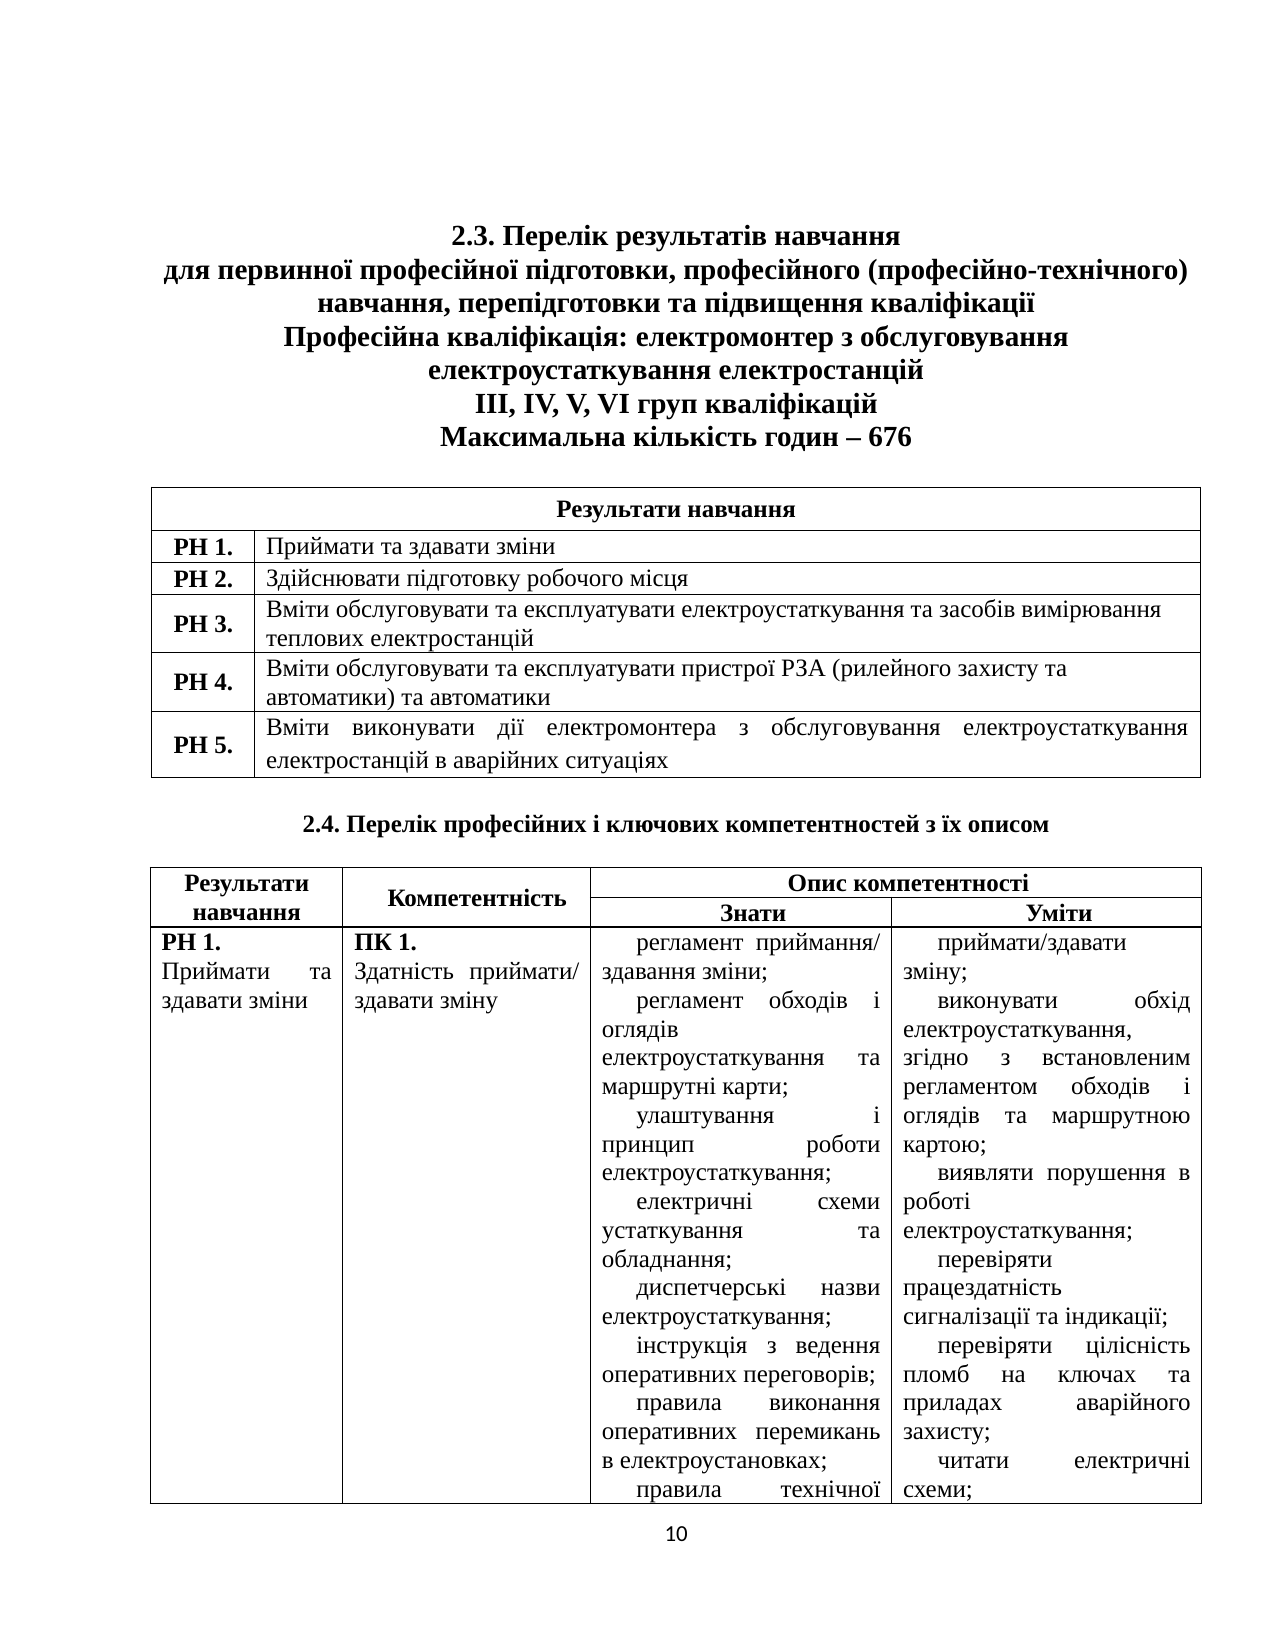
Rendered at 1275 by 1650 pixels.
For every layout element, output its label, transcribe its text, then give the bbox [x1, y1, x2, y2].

table_cell РН 5. [152, 712, 254, 777]
table_cell Приймати та здавати зміни [255, 531, 1200, 562]
table_header Результати навчання [151, 868, 342, 926]
text Максимальна кількість годин – 676 [148, 419, 1204, 453]
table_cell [343, 928, 590, 1502]
table_cell Знати [591, 898, 891, 926]
table_cell РН 2. [152, 563, 254, 593]
table_cell РН 3. [152, 595, 254, 652]
table_cell РН 1. [152, 531, 254, 562]
text III, IV, V, VІ груп кваліфікацій [148, 386, 1204, 419]
table_header Опис компетентності [591, 868, 1201, 897]
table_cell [151, 928, 342, 1502]
table_header Результати навчання [152, 488, 1200, 530]
table_cell Вміти виконувати дії електромонтера з обслуговування електроустаткування електростанцій в аварійних ситуаціях [255, 712, 1200, 777]
table_cell Вміти обслуговувати та експлуатувати електроустаткування та засобів вимірювання теплових електростанцій [255, 595, 1200, 652]
text 2.3. Перелік результатів навчання [148, 218, 1204, 252]
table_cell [591, 928, 891, 1502]
text Професійна кваліфікація: електромонтер з обслуговування електроустаткування електростанцій [148, 319, 1204, 386]
table_cell Уміти [892, 898, 1201, 926]
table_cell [892, 928, 1201, 1502]
text для первинної професійної підготовки, професійного (професійно-технічного) навчання, перепідготовки та підвищення кваліфікації [148, 252, 1204, 319]
text 2.4. Перелік професійних і ключових компетентностей з їх описом [148, 809, 1204, 838]
table_cell РН 4. [152, 653, 254, 711]
table_header Компетентність [343, 868, 590, 926]
table_cell Здійснювати підготовку робочого місця [255, 563, 1200, 593]
table_cell Вміти обслуговувати та експлуатувати пристрої РЗА (рилейного захисту та автоматики) та автоматики [255, 653, 1200, 711]
